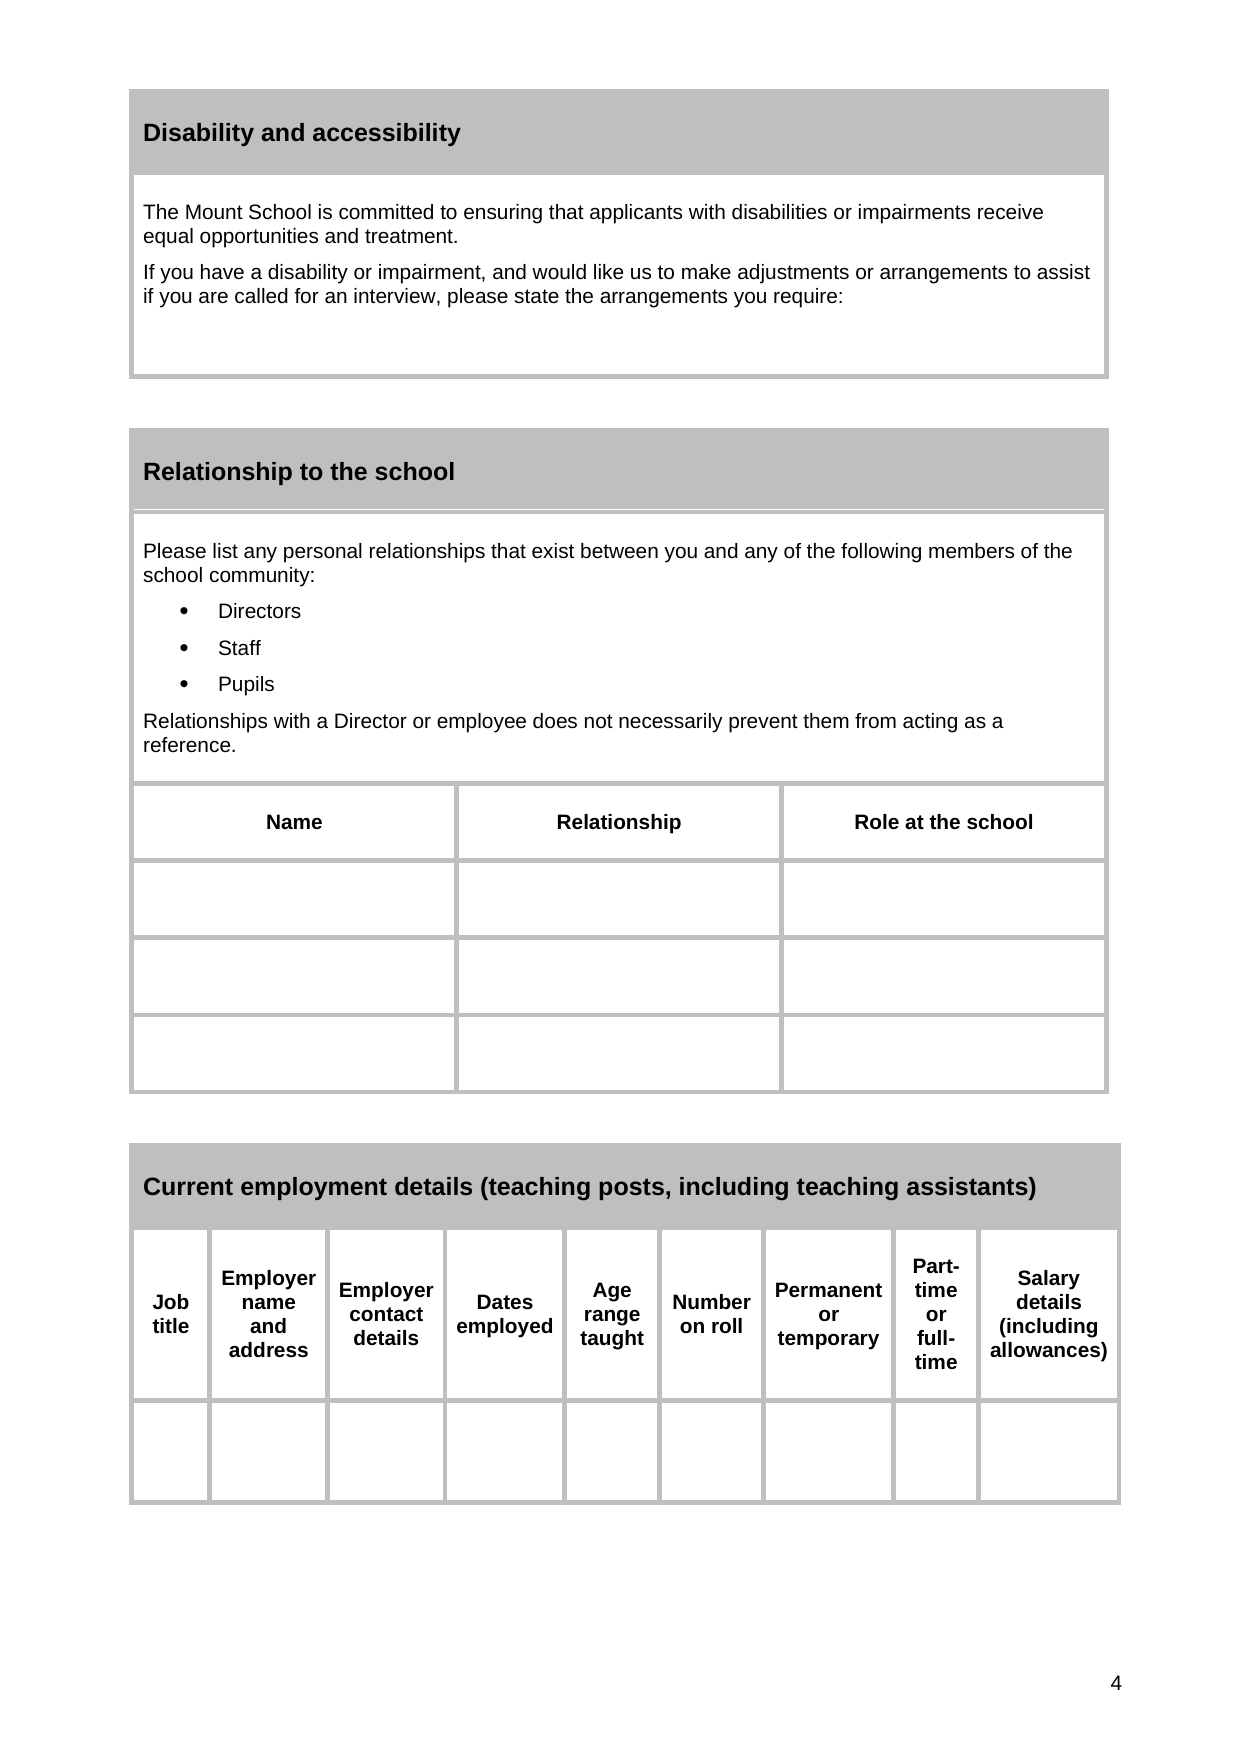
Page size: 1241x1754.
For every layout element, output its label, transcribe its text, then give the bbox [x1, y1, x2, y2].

table_cell [447, 1403, 562, 1500]
table_cell [134, 1403, 207, 1500]
table_cell Name [134, 786, 454, 858]
table_cell Permanent or temporary [766, 1230, 891, 1398]
table_cell [981, 1403, 1117, 1500]
table_cell [134, 1017, 454, 1089]
table_cell Salary details (including allowances) [981, 1230, 1117, 1398]
table_cell Age range taught [567, 1230, 657, 1398]
table_cell Relationship [459, 786, 779, 858]
table_cell Dates employed [447, 1230, 562, 1398]
table_cell [134, 940, 454, 1012]
table_cell Please list any personal relationships that exist between you and any of the following members of the school community: Directors Staff Pupils Relationships with a Director or employee does not necessarily prevent them from acting as a reference. [134, 514, 1104, 781]
table_cell [784, 1017, 1104, 1089]
table_cell [784, 863, 1104, 935]
table_cell Employer contact details [330, 1230, 443, 1398]
table_cell [459, 863, 779, 935]
table_cell The Mount School is committed to ensuring that applicants with disabilities or impairments receive equal opportunities and treatment. If you have a disability or impairment, and would like us to make adjustments or arrangements to assist if you are called for an interview, please state the arrangements you require: [134, 175, 1104, 374]
table_cell Part-time or full-time [896, 1230, 976, 1398]
table_cell Job title [134, 1230, 207, 1398]
table_cell [567, 1403, 657, 1500]
table_cell Employer name and address [212, 1230, 325, 1398]
table_cell [134, 863, 454, 935]
table_cell [459, 940, 779, 1012]
table_cell [330, 1403, 443, 1500]
table_cell [896, 1403, 976, 1500]
table_header Disability and accessibility [134, 93, 1104, 171]
table_header Relationship to the school [134, 432, 1104, 509]
table_cell [766, 1403, 891, 1500]
table_cell [459, 1017, 779, 1089]
table_cell Role at the school [784, 786, 1104, 858]
table_cell [662, 1403, 761, 1500]
table_cell [212, 1403, 325, 1500]
table_header Current employment details (teaching posts, including teaching assistants) [134, 1148, 1117, 1225]
table_cell Number on roll [662, 1230, 761, 1398]
table_cell [784, 940, 1104, 1012]
